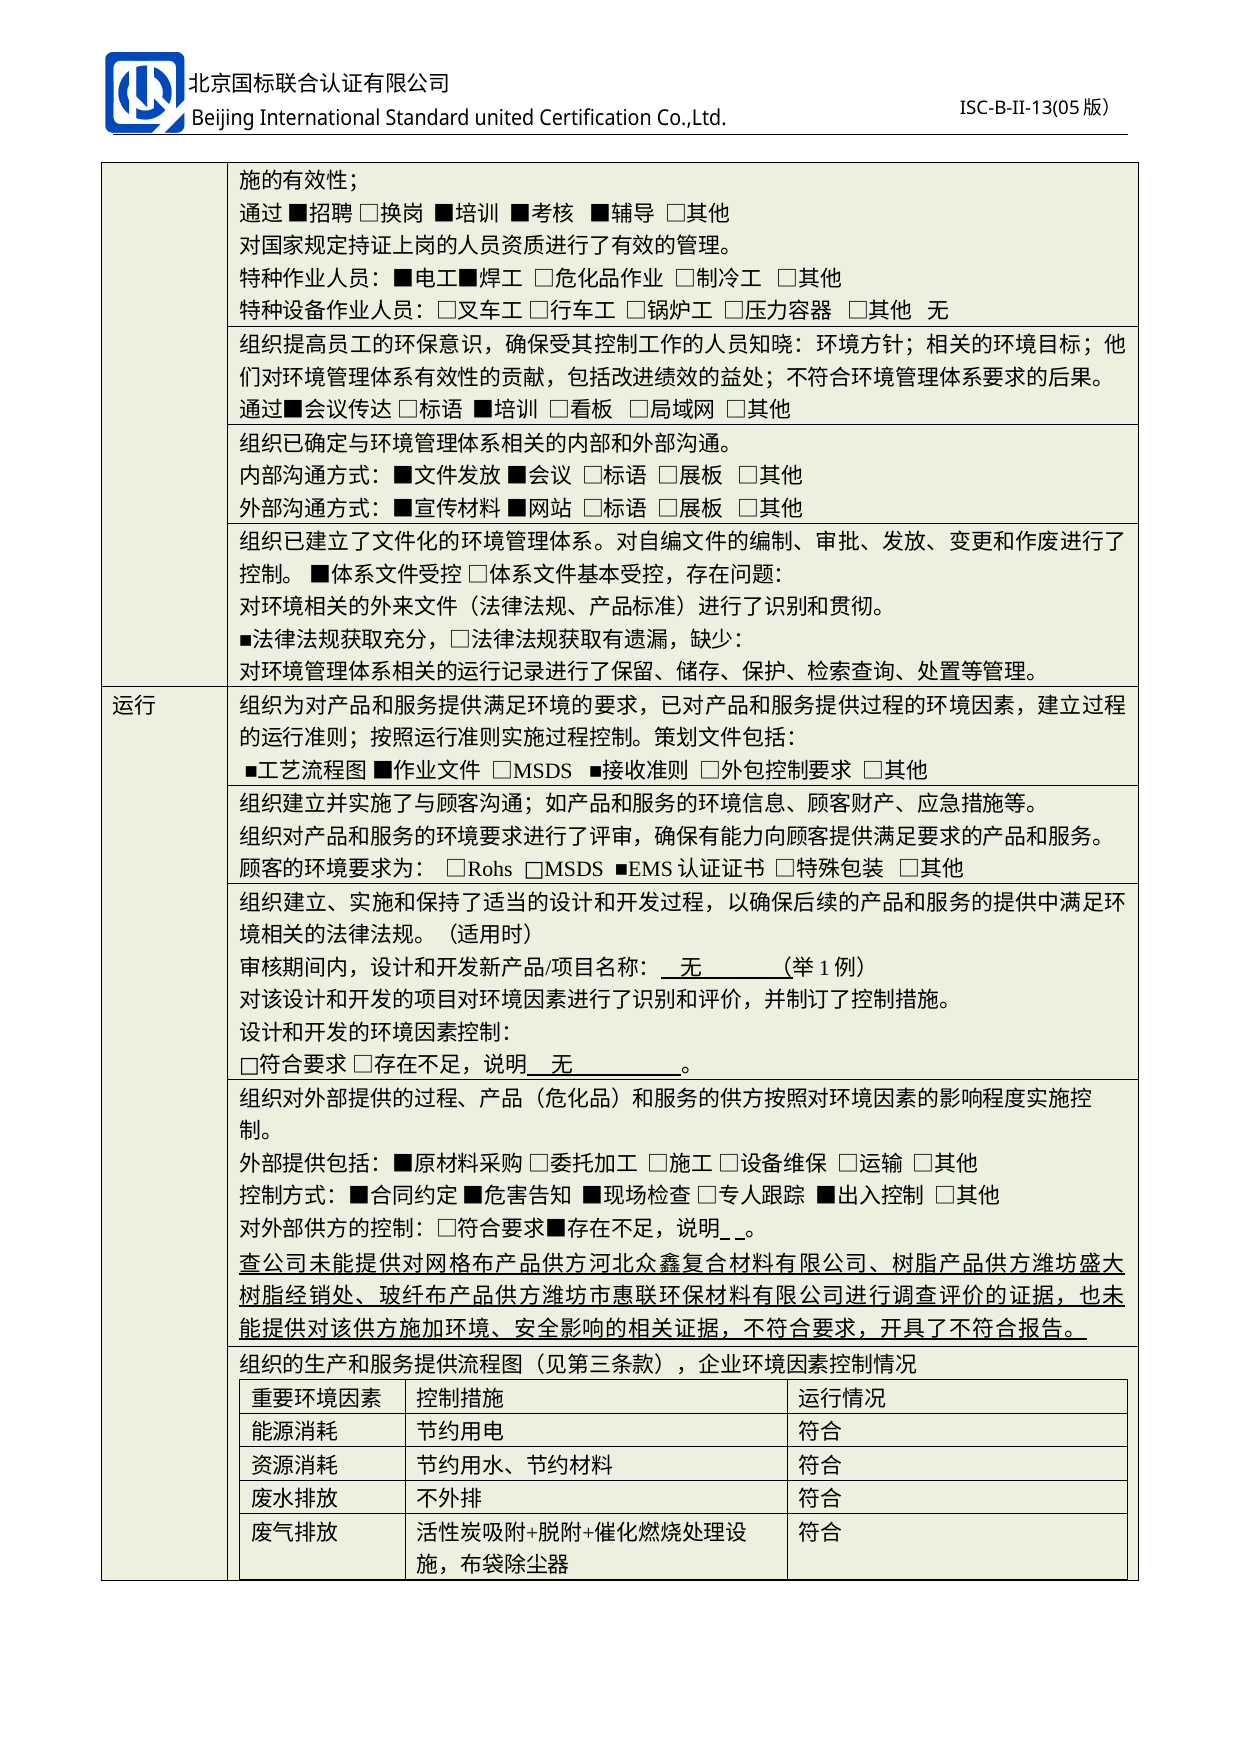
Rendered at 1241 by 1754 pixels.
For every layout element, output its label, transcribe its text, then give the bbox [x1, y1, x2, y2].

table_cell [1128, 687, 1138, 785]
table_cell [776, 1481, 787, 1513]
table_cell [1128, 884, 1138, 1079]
table_cell 组织对外部提供的过程、产品（危化品）和服务的供方按照对环境因素的影响程度实施控制。 外部提供包括：■原材料采购 □委托加工 □施工 □设备维保 □运输 □其他 控制方式：■合同约定 ■危害告知 ■现场检查 □专人跟踪 ■出入控制 □其他 对外部供方的控制：□符合要求■存在不足，说明 。 查公司未能提供对网格布产品供方河北众鑫复合材料有限公司、树脂产品供方潍坊盛大树脂经销处、玻纤布产品供方潍坊市惠联环保材料有限公司进行调查评价的证据，也未能提供对该供方施加环境、安全影响的相关证据，不符合要求，开具了不符合报告。 [228, 1080, 1138, 1346]
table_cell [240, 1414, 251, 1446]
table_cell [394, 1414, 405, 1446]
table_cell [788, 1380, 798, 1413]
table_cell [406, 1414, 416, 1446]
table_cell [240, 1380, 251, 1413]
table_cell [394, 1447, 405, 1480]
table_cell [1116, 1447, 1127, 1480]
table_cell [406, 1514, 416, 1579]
table_cell 运行 [102, 687, 227, 1580]
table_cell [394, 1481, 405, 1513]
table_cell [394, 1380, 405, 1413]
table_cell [228, 1347, 239, 1580]
picture [105, 52, 185, 133]
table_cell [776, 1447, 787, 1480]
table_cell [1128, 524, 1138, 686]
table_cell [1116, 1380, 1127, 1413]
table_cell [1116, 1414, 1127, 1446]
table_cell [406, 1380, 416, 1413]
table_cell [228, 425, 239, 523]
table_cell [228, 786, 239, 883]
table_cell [240, 1514, 405, 1579]
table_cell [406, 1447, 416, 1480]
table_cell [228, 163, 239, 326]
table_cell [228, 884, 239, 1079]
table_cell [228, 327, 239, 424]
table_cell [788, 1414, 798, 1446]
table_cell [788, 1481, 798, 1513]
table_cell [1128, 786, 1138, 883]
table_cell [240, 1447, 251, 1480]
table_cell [788, 1514, 1127, 1579]
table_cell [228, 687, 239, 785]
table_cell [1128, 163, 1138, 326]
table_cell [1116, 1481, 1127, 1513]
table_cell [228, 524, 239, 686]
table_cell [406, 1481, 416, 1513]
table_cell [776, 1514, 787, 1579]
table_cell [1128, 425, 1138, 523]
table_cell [1128, 1347, 1138, 1580]
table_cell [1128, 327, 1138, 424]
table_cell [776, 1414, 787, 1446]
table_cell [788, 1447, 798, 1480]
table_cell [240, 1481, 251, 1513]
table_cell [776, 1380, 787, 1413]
